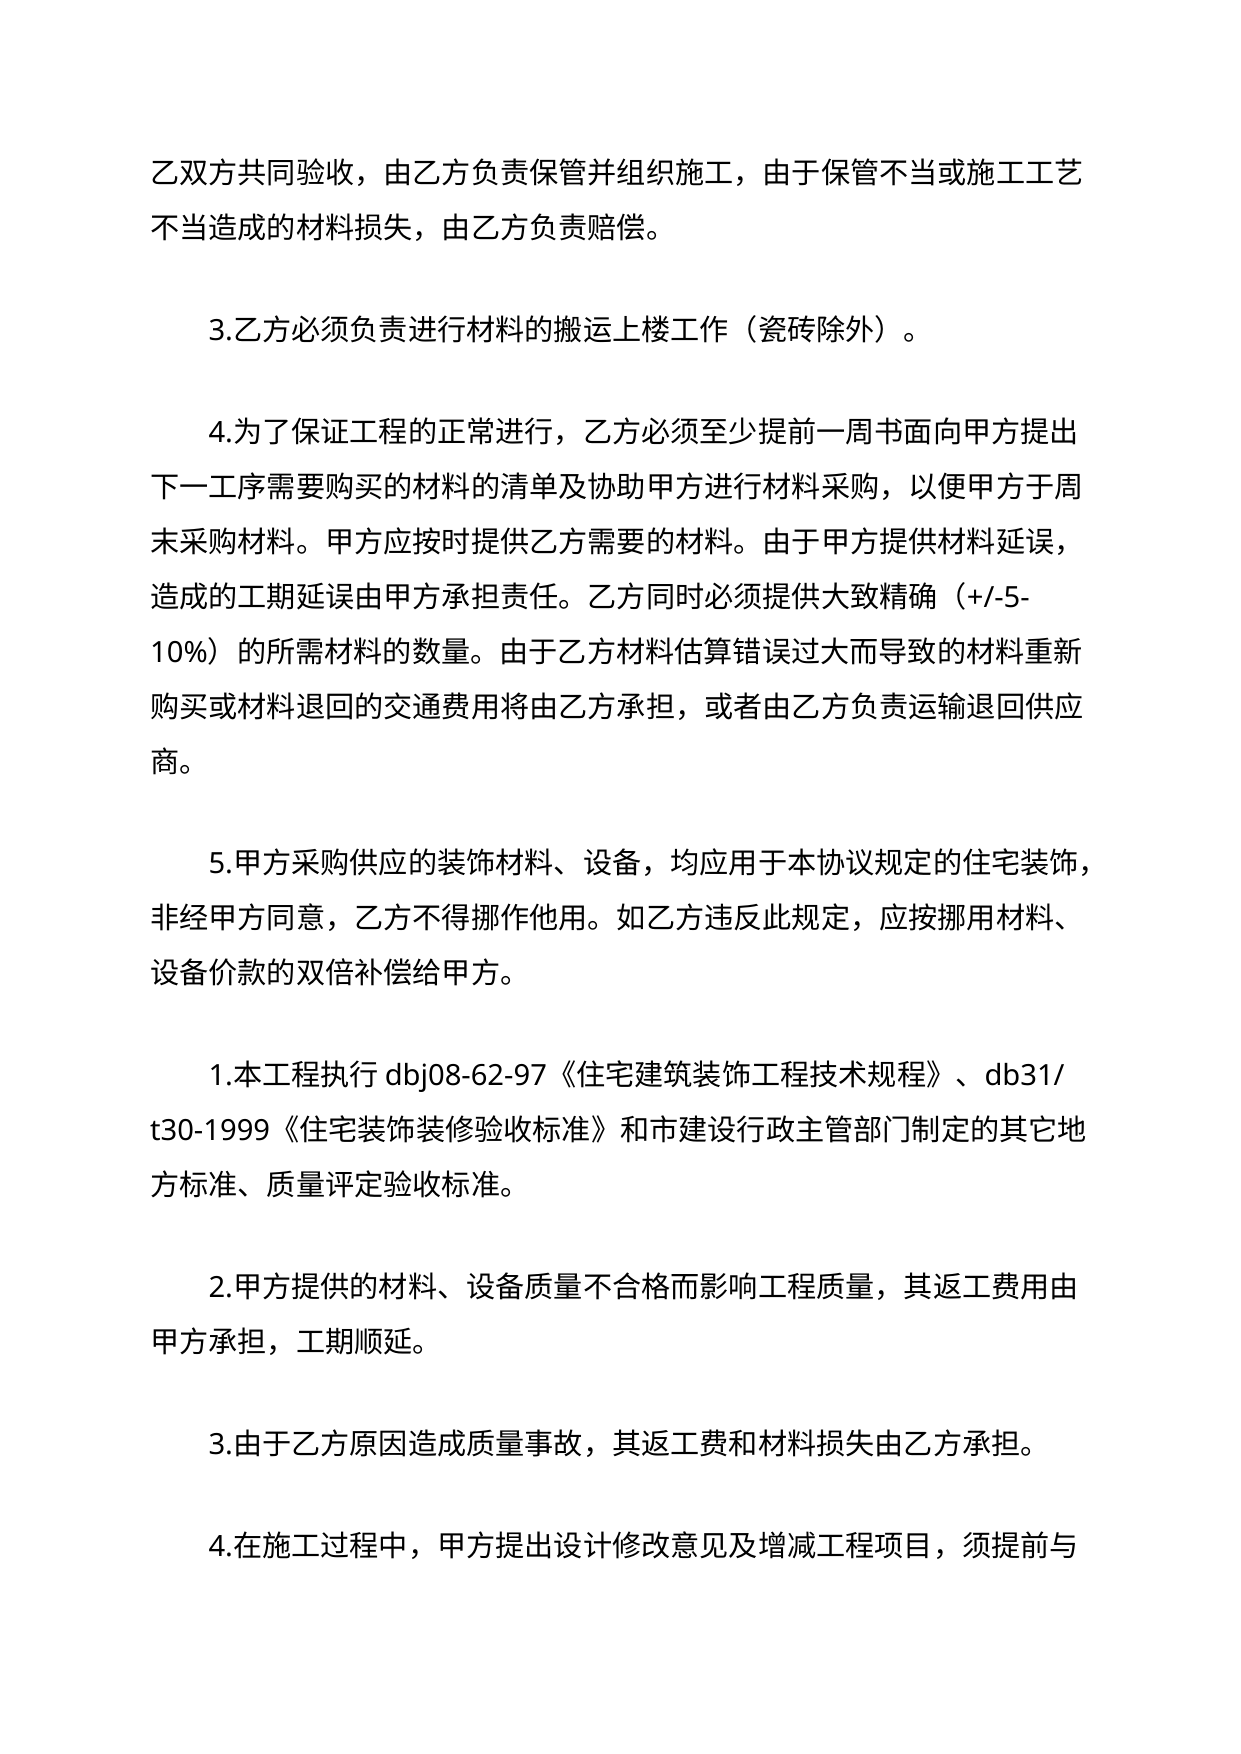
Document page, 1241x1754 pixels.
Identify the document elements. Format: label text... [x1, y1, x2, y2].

text 2.甲方提供的材料、设备质量不合格而影响工程质量，其返工费用由甲方承担，工期顺延。 [150, 1263, 1090, 1361]
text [150, 1522, 1090, 1565]
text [150, 150, 1090, 247]
text 3.由于乙方原因造成质量事故，其返工费和材料损失由乙方承担。 [150, 1420, 1090, 1463]
text 3.乙方必须负责进行材料的搬运上楼工作（瓷砖除外）。 [150, 307, 1090, 349]
text 1.本工程执行dbj08-62-97《住宅建筑装饰工程技术规程》、db31/t30-1999《住宅装饰装修验收标准》和市建设行政主管部门制定的其它地方标准、质量评定验收标准。 [150, 1052, 1090, 1204]
text 5.甲方采购供应的装饰材料、设备，均应用于本协议规定的住宅装饰，非经甲方同意，乙方不得挪作他用。如乙方违反此规定，应按挪用材料、设备价款的双倍补偿给甲方。 [150, 840, 1090, 992]
text 4.为了保证工程的正常进行，乙方必须至少提前一周书面向甲方提出下一工序需要购买的材料的清单及协助甲方进行材料采购，以便甲方于周末采购材料。甲方应按时提供乙方需要的材料。由于甲方提供材料延误，造成的工期延误由甲方承担责任。乙方同时必须提供大致精确（+/-5-10%）的所需材料的数量。由于乙方材料估算错误过大而导致的材料重新购买或材料退回的交通费用将由乙方承担，或者由乙方负责运输退回供应商。 [150, 409, 1090, 781]
